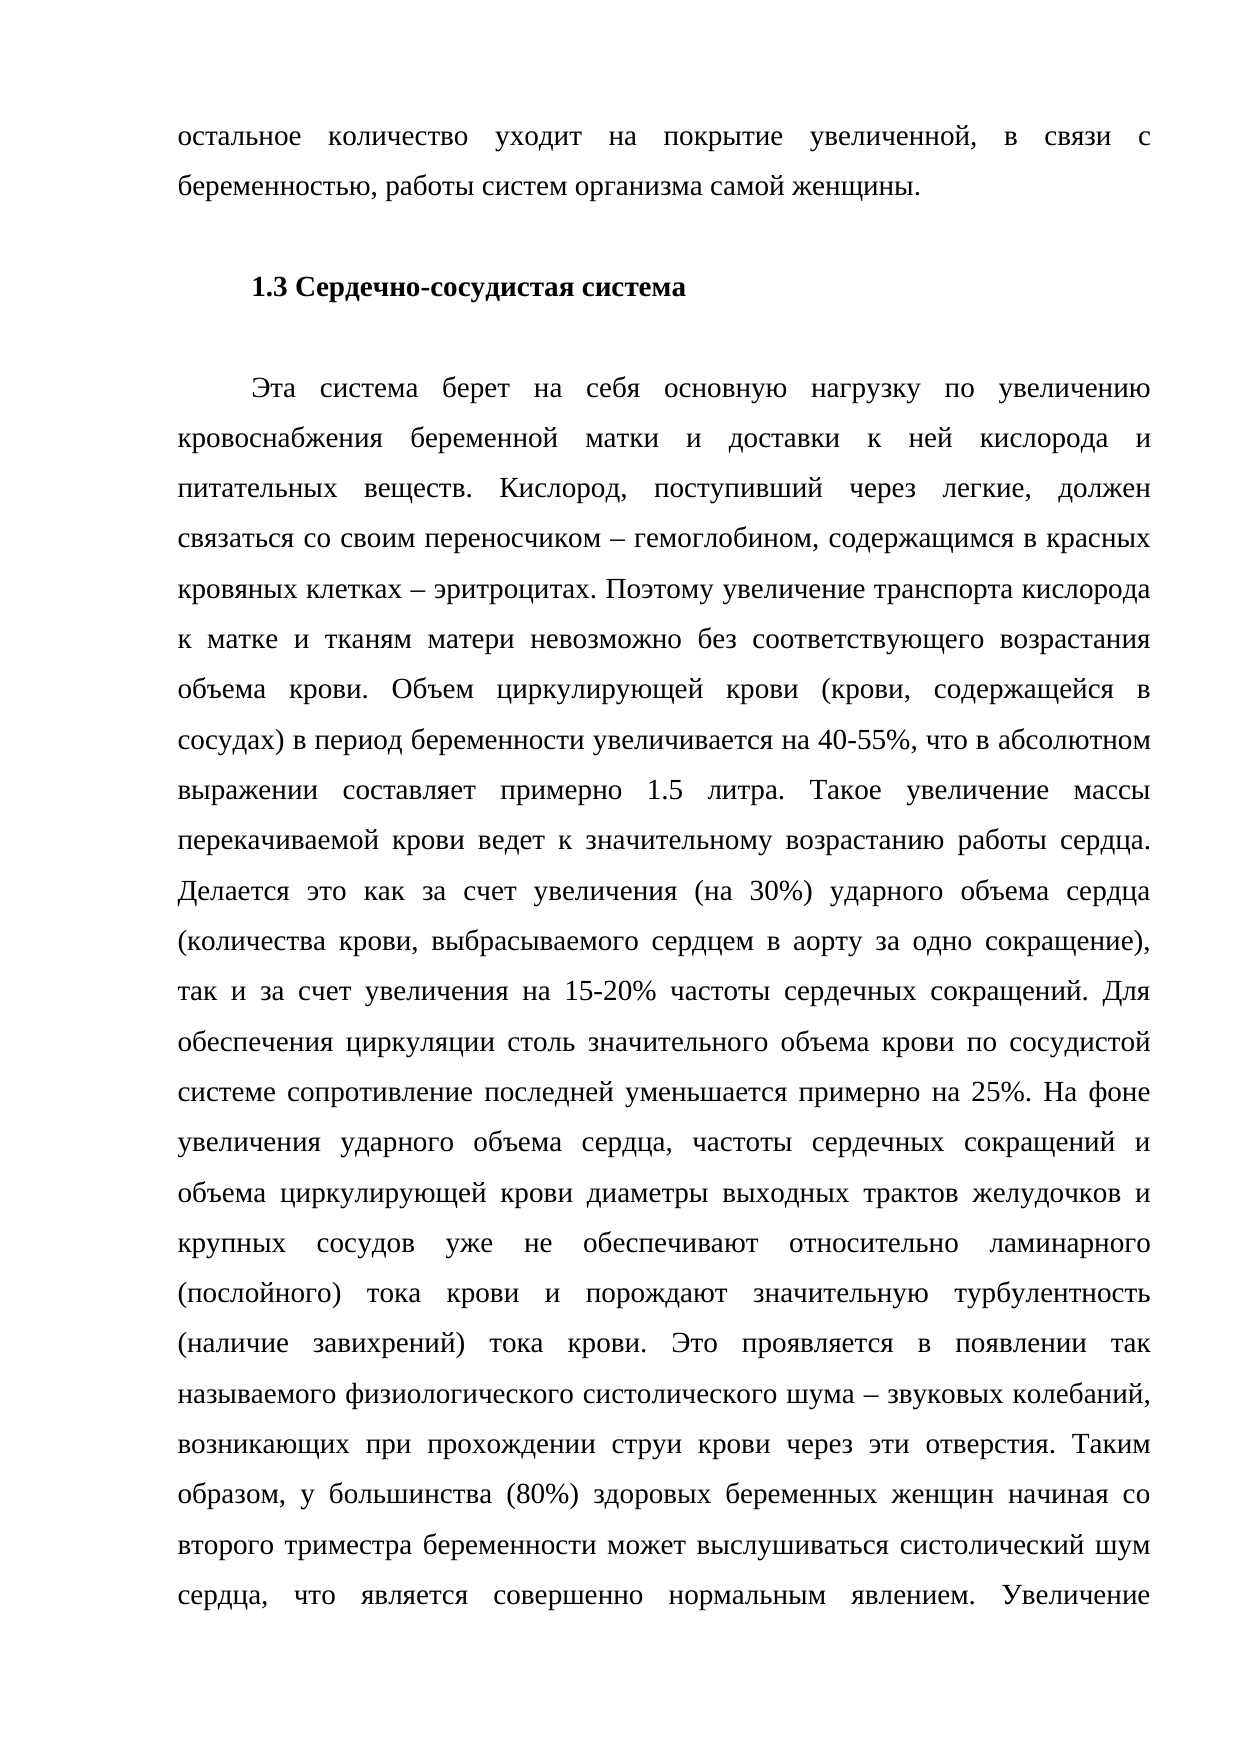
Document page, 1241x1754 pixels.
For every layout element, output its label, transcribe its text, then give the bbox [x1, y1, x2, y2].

list 1.3 Сердечно-сосудистая система [177, 269, 1152, 303]
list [177, 370, 1152, 1611]
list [177, 118, 1152, 202]
